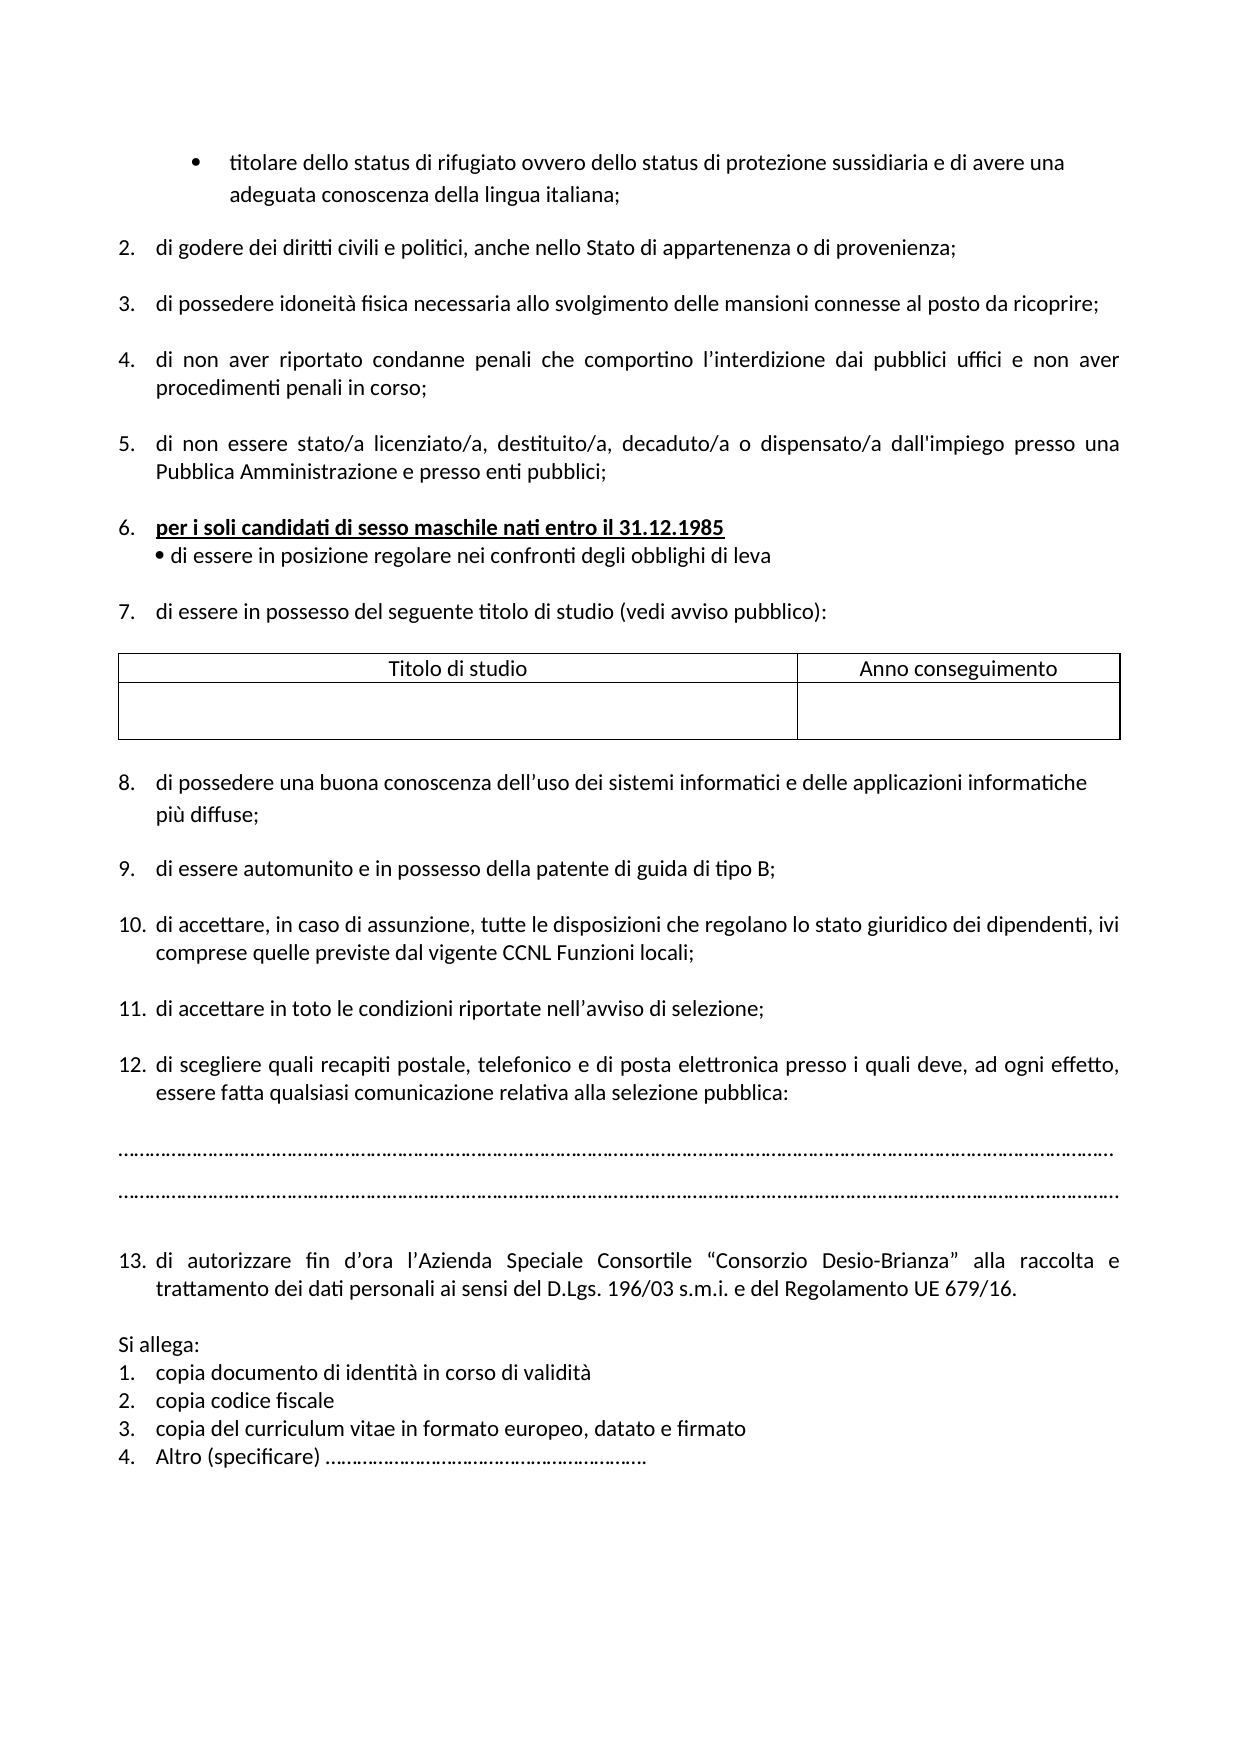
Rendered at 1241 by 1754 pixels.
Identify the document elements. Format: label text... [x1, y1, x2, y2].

list di essere in possesso del seguente titolo di studio (vedi avviso pubblico): [118, 597, 1122, 625]
list di accettare, in caso di assunzione, tutte le disposizioni che regolano lo stato giuridico dei dipendenti, ivi comprese quelle previste dal vigente CCNL Funzioni locali; [118, 910, 1122, 966]
table_header Anno conseguimento [798, 654, 1119, 682]
list di godere dei diritti civili e politici, anche nello Stato di appartenenza o di provenienza; [118, 233, 1122, 261]
list di accettare in toto le condizioni riportate nell’avviso di selezione; [118, 994, 1122, 1022]
list titolare dello status di rifugiato ovvero dello status di protezione sussidiaria e di avere una adeguata conoscenza della lingua italiana; [192, 148, 1122, 208]
list di non essere stato/a licenziato/a, destituito/a, decaduto/a o dispensato/a dall'impiego presso una Pubblica Amministrazione e presso enti pubblici; [118, 429, 1122, 485]
table_header Titolo di studio [119, 654, 797, 682]
list di autorizzare fin d’ora l’Azienda Speciale Consortile “Consorzio Desio-Brianza” alla raccolta e trattamento dei dati personali ai sensi del D.Lgs. 196/03 s.m.i. e del Regolamento UE 679/16. [118, 1246, 1122, 1302]
list di possedere idoneità fisica necessaria allo svolgimento delle mansioni connesse al posto da ricoprire; [118, 289, 1122, 317]
list per i soli candidati di sesso maschile nati entro il 31.12.1985 [118, 513, 1122, 541]
list Altro (specificare) ……………………………………………………. [118, 1442, 1122, 1470]
text …………………………………………………………………………………………………………………………………………………………………………………………………………………………………………………………………………………….………………………………………………………… [118, 1134, 1122, 1204]
list di essere automunito e in possesso della patente di guida di tipo B; [118, 854, 1122, 882]
list di scegliere quali recapiti postale, telefonico e di posta elettronica presso i quali deve, ad ogni effetto, essere fatta qualsiasi comunicazione relativa alla selezione pubblica: [118, 1050, 1122, 1106]
text di essere in posizione regolare nei confronti degli obblighi di leva [156, 541, 1122, 569]
list di possedere una buona conoscenza dell’uso dei sistemi informatici e delle applicazioni informatiche più diffuse; [118, 768, 1122, 829]
text Si allega: [118, 1330, 1122, 1358]
list di non aver riportato condanne penali che comportino l’interdizione dai pubblici uffici e non aver procedimenti penali in corso; [118, 345, 1122, 401]
list copia del curriculum vitae in formato europeo, datato e firmato [118, 1414, 1122, 1442]
list copia documento di identità in corso di validità [118, 1358, 1122, 1386]
list copia codice fiscale [118, 1386, 1122, 1414]
table_cell [119, 683, 797, 739]
table_cell [798, 683, 1119, 739]
